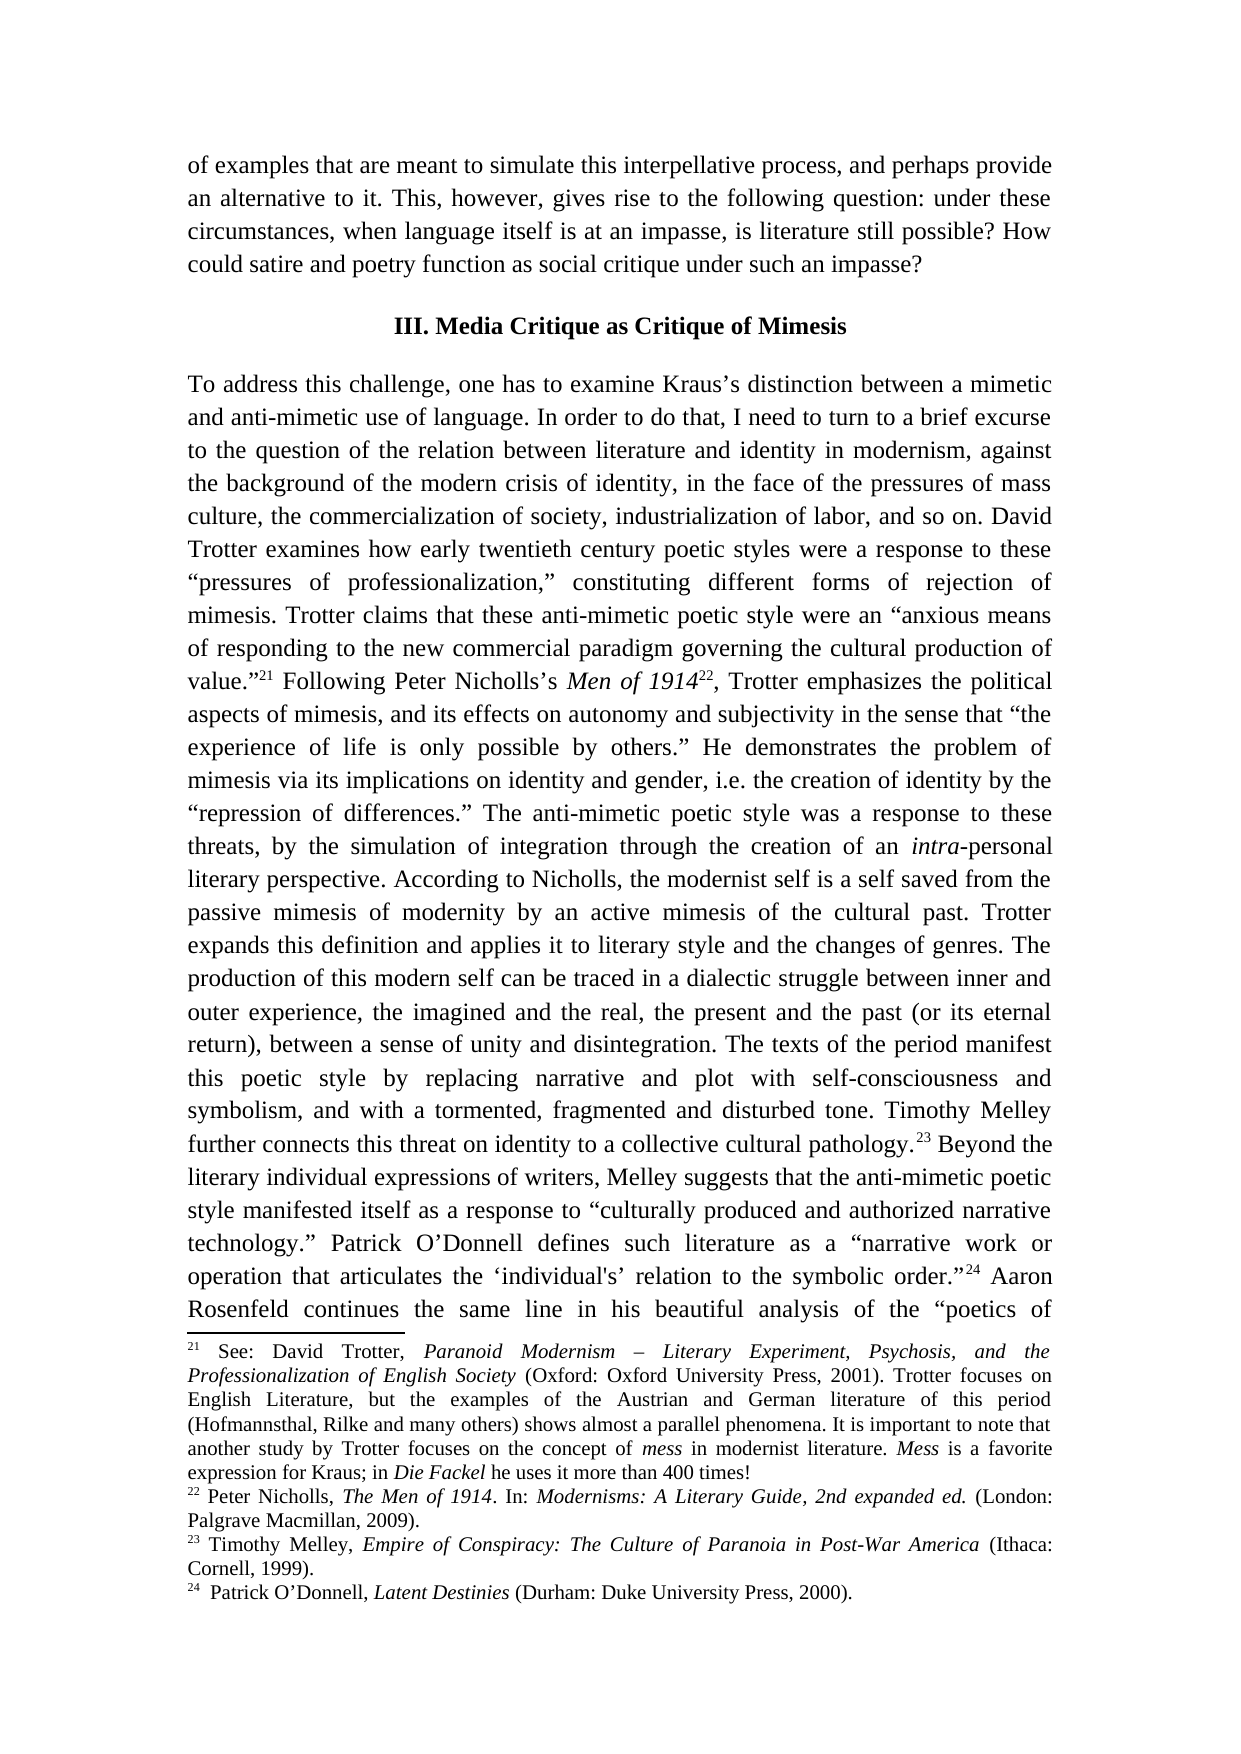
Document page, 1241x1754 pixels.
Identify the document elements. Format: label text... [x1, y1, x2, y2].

subtitle III. Media Critique as Critique of Mimesis [187, 311, 1053, 340]
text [187, 150, 1053, 278]
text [187, 369, 1053, 1322]
